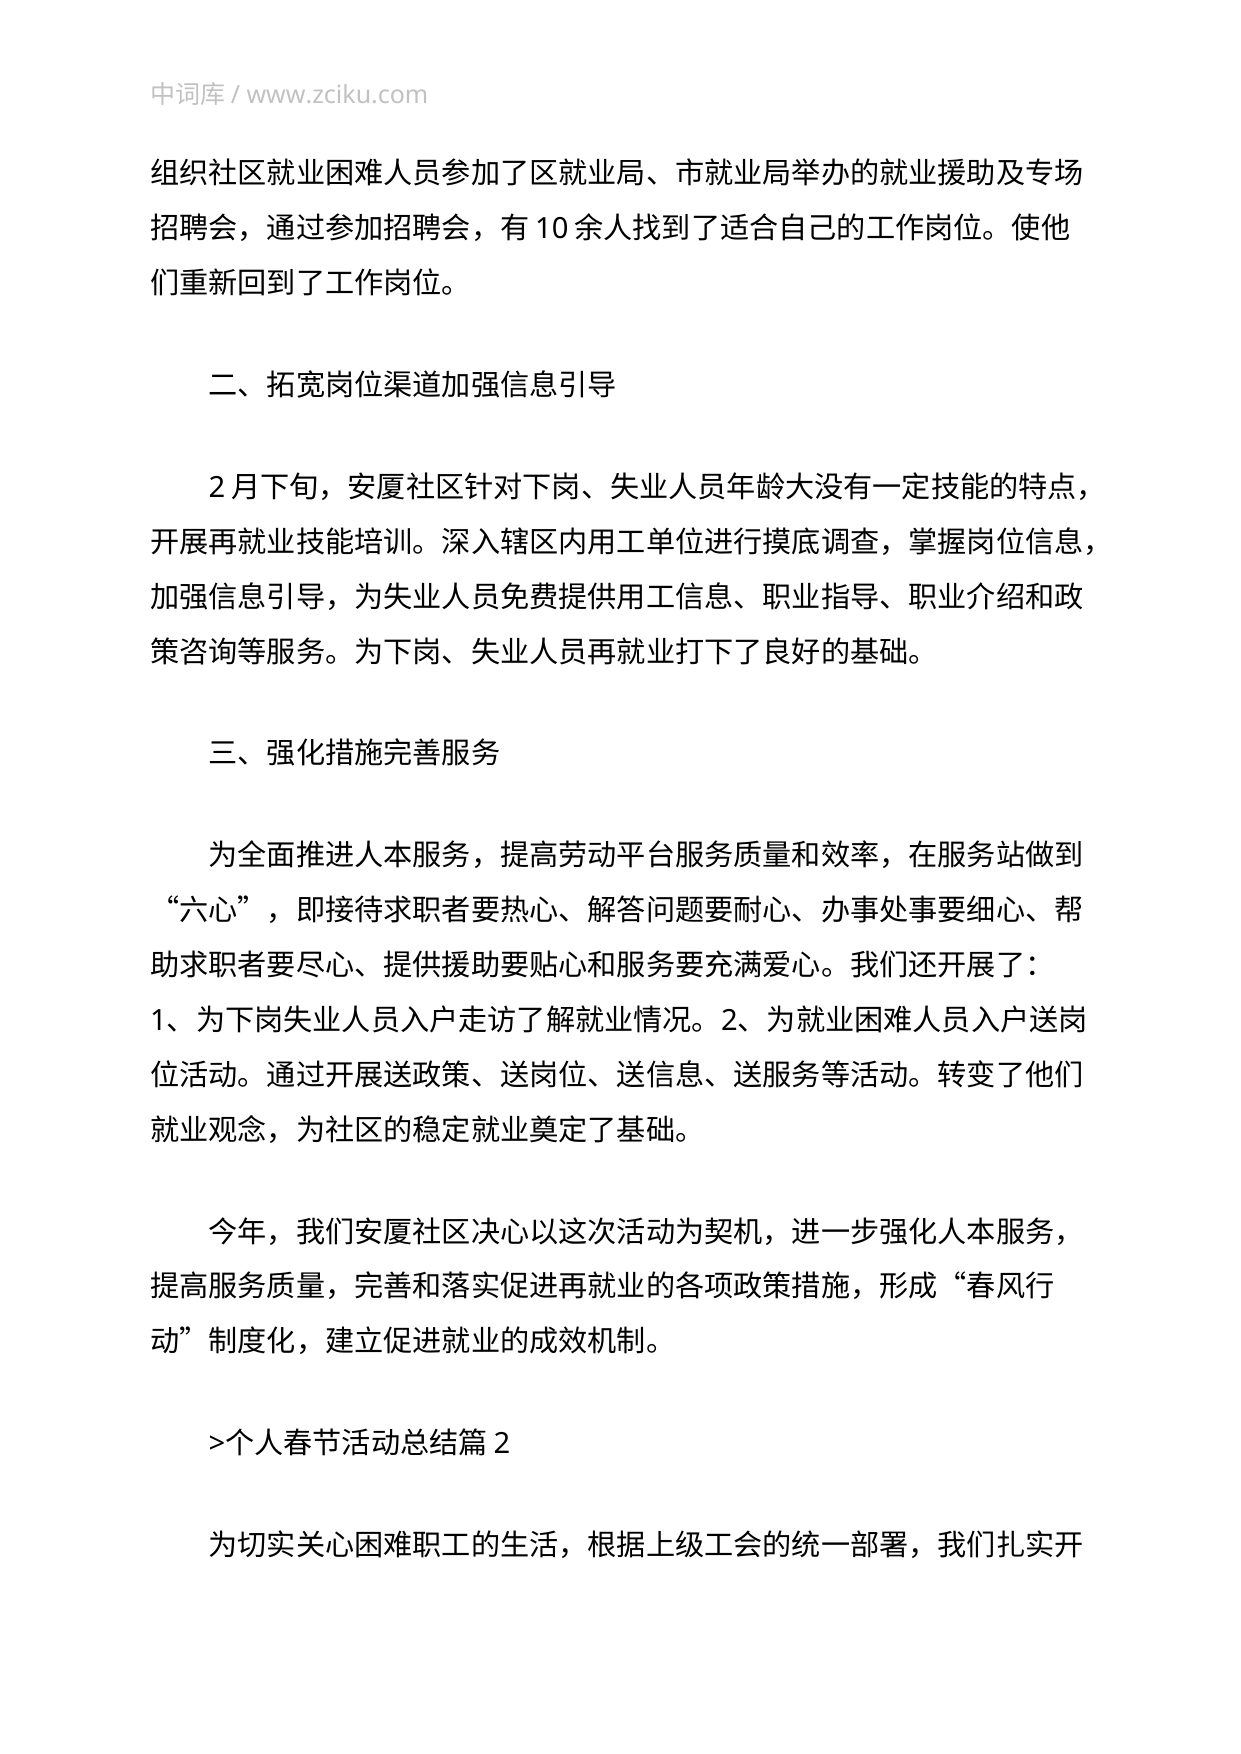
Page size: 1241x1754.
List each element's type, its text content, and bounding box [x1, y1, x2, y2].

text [150, 150, 1090, 302]
text 三、强化措施完善服务 [150, 730, 1090, 772]
text >个人春节活动总结篇2 [150, 1420, 1090, 1462]
text 二、拓宽岗位渠道加强信息引导 [150, 362, 1090, 404]
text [150, 1522, 1090, 1564]
text 今年，我们安厦社区决心以这次活动为契机，进一步强化人本服务，提高服务质量，完善和落实促进再就业的各项政策措施，形成“春风行动”制度化，建立促进就业的成效机制。 [150, 1208, 1090, 1360]
text 为全面推进人本服务，提高劳动平台服务质量和效率，在服务站做到“六心”，即接待求职者要热心、解答问题要耐心、办事处事要细心、帮助求职者要尽心、提供援助要贴心和服务要充满爱心。我们还开展了：1、为下岗失业人员入户走访了解就业情况。2、为就业困难人员入户送岗位活动。通过开展送政策、送岗位、送信息、送服务等活动。转变了他们就业观念，为社区的稳定就业奠定了基础。 [150, 832, 1090, 1149]
text 2月下旬，安厦社区针对下岗、失业人员年龄大没有一定技能的特点，开展再就业技能培训。深入辖区内用工单位进行摸底调查，掌握岗位信息，加强信息引导，为失业人员免费提供用工信息、职业指导、职业介绍和政策咨询等服务。为下岗、失业人员再就业打下了良好的基础。 [150, 463, 1090, 671]
